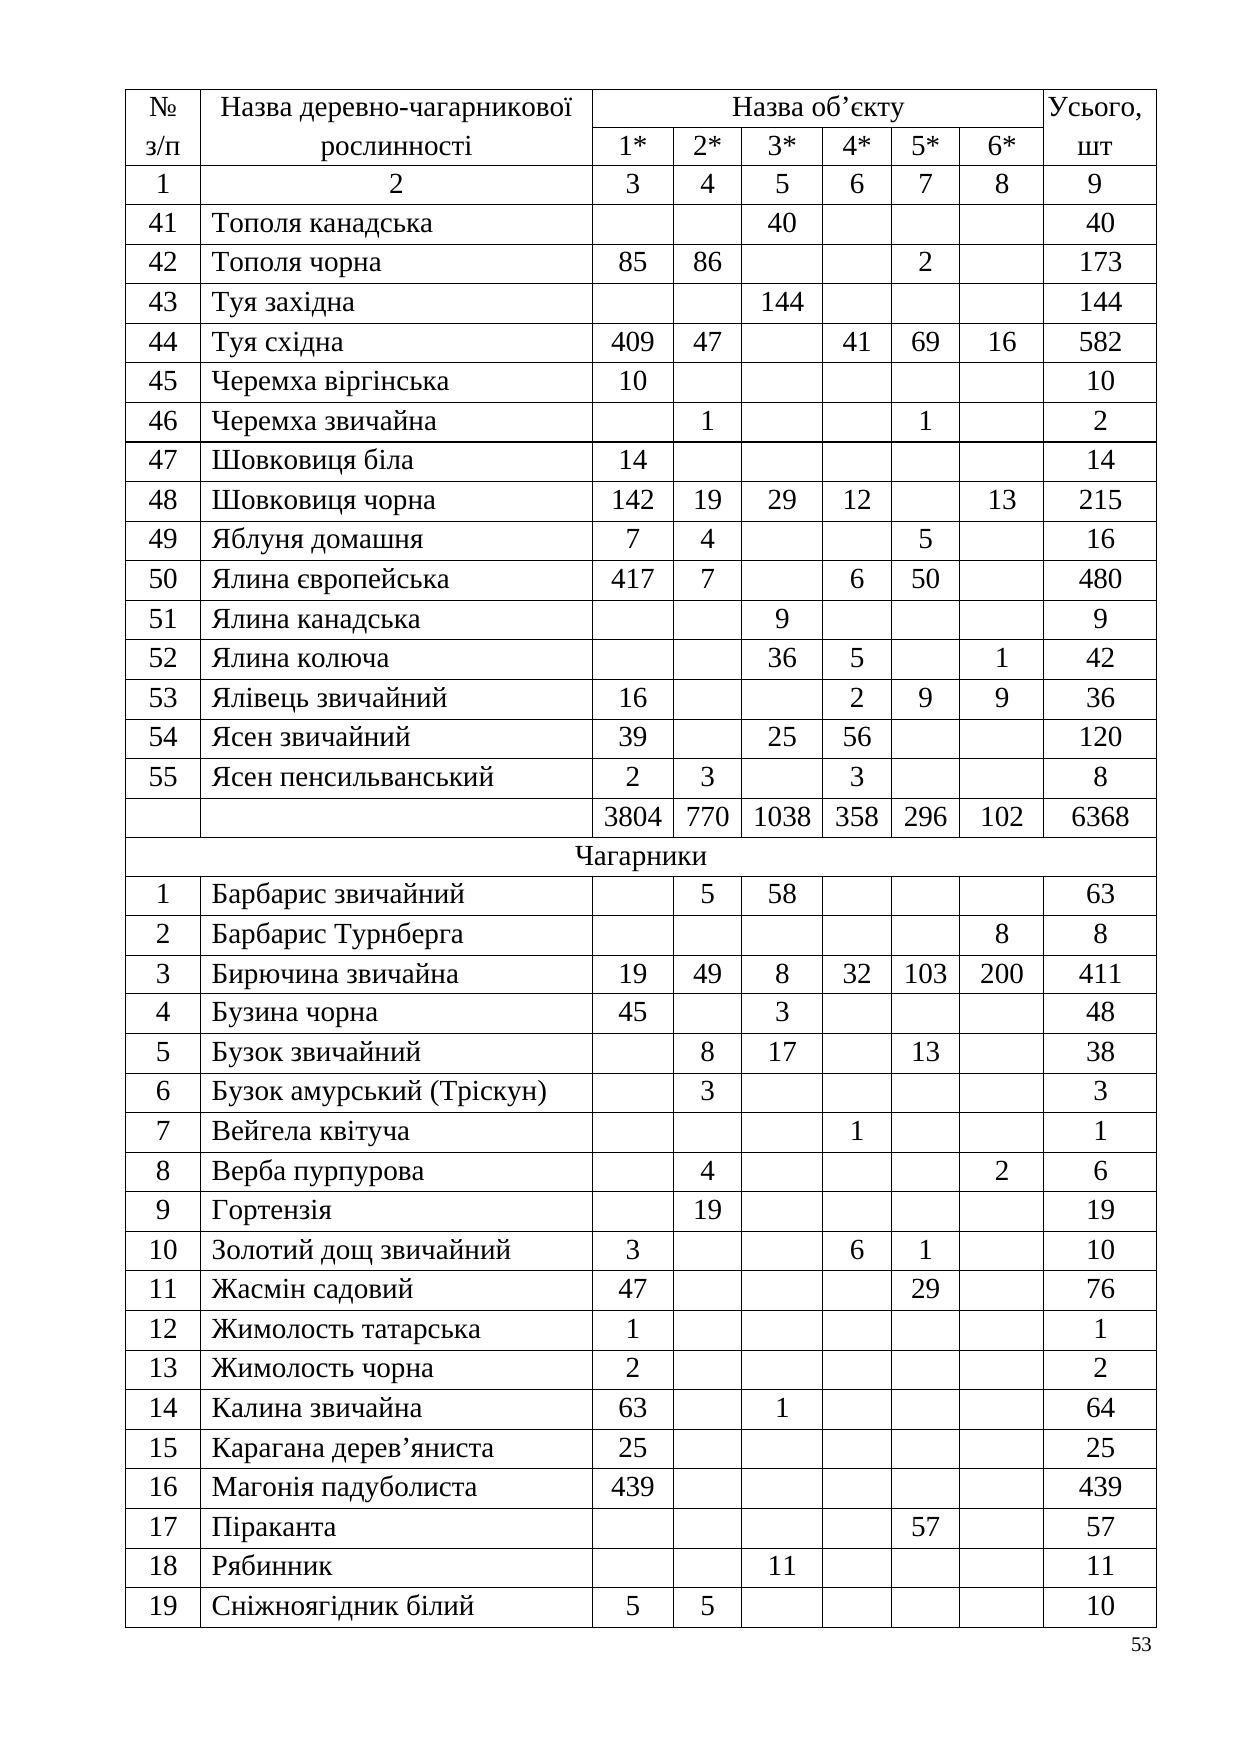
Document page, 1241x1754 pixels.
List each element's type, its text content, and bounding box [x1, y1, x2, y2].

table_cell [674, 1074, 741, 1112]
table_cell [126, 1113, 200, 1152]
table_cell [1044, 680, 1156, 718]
table_cell 4 [674, 522, 741, 560]
table_cell [593, 403, 673, 441]
table_cell 14 [593, 443, 673, 481]
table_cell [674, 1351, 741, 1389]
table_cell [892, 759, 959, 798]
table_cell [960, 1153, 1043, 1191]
table_cell [674, 680, 741, 718]
table_cell Туя західна [201, 284, 592, 323]
table_cell 85 [593, 245, 673, 283]
table_cell [674, 205, 741, 243]
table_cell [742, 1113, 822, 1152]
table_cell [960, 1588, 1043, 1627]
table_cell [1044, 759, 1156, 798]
table_cell [742, 403, 822, 441]
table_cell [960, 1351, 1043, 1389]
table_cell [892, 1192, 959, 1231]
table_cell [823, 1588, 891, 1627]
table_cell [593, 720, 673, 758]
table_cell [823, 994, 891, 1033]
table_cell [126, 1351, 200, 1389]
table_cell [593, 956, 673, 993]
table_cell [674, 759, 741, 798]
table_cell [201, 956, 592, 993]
table_cell [960, 205, 1043, 243]
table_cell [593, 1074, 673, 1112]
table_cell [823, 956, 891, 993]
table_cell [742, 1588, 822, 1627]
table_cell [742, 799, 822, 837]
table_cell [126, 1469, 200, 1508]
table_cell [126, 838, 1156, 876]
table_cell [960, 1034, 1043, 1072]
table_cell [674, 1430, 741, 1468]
table_cell 5* [892, 128, 959, 165]
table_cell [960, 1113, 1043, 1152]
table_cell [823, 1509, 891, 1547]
table_cell 14 [1044, 443, 1156, 481]
table_cell [823, 403, 891, 441]
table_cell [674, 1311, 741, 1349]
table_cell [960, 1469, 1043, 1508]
table_cell [742, 324, 822, 362]
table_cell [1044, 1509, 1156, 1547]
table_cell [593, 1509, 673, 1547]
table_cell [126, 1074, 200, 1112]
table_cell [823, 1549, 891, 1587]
table_cell [823, 363, 891, 402]
table_cell [674, 443, 741, 481]
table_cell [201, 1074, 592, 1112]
table_cell 409 [593, 324, 673, 362]
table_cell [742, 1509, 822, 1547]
table_cell 1* [593, 128, 673, 165]
table_cell 6 [823, 166, 891, 204]
table_cell 215 [1044, 482, 1156, 521]
table_cell 44 [126, 324, 200, 362]
table_cell 4* [823, 128, 891, 165]
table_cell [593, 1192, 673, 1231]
table_cell [823, 601, 891, 639]
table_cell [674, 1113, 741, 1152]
table_cell 42 [126, 245, 200, 283]
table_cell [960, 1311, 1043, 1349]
table_cell [823, 245, 891, 283]
table_cell [960, 284, 1043, 323]
table_cell Шовковиця біла [201, 443, 592, 481]
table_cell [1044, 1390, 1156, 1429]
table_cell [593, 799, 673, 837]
table_cell 86 [674, 245, 741, 283]
table_cell 6 [823, 561, 891, 600]
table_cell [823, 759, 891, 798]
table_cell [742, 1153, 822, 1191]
table_cell 7 [593, 522, 673, 560]
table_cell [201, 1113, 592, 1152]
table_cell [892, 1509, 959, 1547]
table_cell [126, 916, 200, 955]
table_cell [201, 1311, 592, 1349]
table_cell Ялівець звичайний [201, 680, 592, 718]
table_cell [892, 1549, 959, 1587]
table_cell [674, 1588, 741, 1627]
table_cell [892, 601, 959, 639]
table_cell 45 [126, 363, 200, 402]
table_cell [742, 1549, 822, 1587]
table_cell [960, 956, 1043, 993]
table_cell [960, 403, 1043, 441]
table_cell [960, 601, 1043, 639]
table_header Назва деревно-чагарникової рослинності [201, 90, 592, 165]
table_cell 42 [1044, 640, 1156, 679]
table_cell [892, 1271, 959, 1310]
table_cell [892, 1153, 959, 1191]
table_cell 173 [1044, 245, 1156, 283]
table_cell 5 [823, 640, 891, 679]
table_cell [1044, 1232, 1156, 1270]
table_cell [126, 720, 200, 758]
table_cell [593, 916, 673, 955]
table_cell Туя східна [201, 324, 592, 362]
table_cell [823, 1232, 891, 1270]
table_cell 52 [126, 640, 200, 679]
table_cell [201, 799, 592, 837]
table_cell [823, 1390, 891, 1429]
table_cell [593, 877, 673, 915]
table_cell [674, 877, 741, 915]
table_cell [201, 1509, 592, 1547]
table_cell 5 [892, 522, 959, 560]
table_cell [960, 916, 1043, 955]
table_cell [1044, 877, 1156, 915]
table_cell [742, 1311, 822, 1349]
table_cell [960, 443, 1043, 481]
table_cell [892, 640, 959, 679]
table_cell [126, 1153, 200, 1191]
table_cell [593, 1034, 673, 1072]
table_cell 9 [1044, 601, 1156, 639]
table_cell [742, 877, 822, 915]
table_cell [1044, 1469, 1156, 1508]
table_cell Черемха звичайна [201, 403, 592, 441]
table_cell 9 [892, 680, 959, 718]
table_cell 2 [823, 680, 891, 718]
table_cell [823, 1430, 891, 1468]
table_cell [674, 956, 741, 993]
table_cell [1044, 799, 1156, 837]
table_cell 43 [126, 284, 200, 323]
table_cell 10 [1044, 363, 1156, 402]
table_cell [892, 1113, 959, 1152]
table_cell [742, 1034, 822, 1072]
table_cell [892, 363, 959, 402]
table_cell 12 [823, 482, 891, 521]
table_cell 51 [126, 601, 200, 639]
table_cell 16 [1044, 522, 1156, 560]
table_cell 1 [892, 403, 959, 441]
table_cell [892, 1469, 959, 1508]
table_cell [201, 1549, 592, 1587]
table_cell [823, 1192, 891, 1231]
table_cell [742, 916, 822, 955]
table_cell Тополя чорна [201, 245, 592, 283]
table_cell [960, 522, 1043, 560]
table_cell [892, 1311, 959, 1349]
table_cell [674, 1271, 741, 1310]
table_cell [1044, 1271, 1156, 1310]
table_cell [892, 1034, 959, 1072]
table_cell Тополя канадська [201, 205, 592, 243]
table_cell [674, 284, 741, 323]
table_cell [674, 363, 741, 402]
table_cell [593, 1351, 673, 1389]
table_cell 40 [1044, 205, 1156, 243]
table_cell 53 [126, 680, 200, 718]
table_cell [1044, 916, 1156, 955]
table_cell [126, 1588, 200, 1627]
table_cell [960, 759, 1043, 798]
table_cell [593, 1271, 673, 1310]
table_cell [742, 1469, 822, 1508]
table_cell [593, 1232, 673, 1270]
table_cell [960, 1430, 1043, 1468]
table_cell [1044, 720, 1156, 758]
table_cell [742, 363, 822, 402]
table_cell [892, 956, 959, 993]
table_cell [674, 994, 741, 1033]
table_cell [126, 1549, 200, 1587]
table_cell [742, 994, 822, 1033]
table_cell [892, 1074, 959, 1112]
table_cell 19 [674, 482, 741, 521]
table_cell 6* [960, 128, 1043, 165]
table_cell 417 [593, 561, 673, 600]
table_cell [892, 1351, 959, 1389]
table_cell 46 [126, 403, 200, 441]
table_cell [742, 245, 822, 283]
table_cell 13 [960, 482, 1043, 521]
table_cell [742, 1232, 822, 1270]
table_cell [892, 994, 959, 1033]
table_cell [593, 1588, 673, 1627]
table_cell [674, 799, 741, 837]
table_cell 69 [892, 324, 959, 362]
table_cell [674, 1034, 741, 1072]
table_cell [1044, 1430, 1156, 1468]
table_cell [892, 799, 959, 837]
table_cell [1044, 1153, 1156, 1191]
table_cell 142 [593, 482, 673, 521]
table_cell [593, 284, 673, 323]
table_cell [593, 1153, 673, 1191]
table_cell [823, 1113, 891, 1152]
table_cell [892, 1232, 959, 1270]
table_cell 2 [201, 166, 592, 204]
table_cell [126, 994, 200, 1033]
table_cell 47 [674, 324, 741, 362]
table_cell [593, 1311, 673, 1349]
table_cell 1 [960, 640, 1043, 679]
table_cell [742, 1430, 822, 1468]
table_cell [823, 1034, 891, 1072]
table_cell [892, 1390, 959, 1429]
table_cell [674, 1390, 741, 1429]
table_cell 9 [742, 601, 822, 639]
table_cell [674, 601, 741, 639]
table_cell 41 [126, 205, 200, 243]
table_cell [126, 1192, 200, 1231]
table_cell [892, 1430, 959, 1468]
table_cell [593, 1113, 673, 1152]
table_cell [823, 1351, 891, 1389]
table_cell [823, 522, 891, 560]
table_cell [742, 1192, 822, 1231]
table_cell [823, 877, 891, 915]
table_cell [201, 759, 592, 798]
table_cell 144 [742, 284, 822, 323]
table_cell Яблуня домашня [201, 522, 592, 560]
table_cell Ялина канадська [201, 601, 592, 639]
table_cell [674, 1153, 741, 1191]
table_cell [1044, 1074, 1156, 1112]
table_cell 41 [823, 324, 891, 362]
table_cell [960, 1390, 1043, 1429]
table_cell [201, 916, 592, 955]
table_header Усього, шт [1044, 90, 1156, 165]
table_cell [742, 522, 822, 560]
table_cell [892, 284, 959, 323]
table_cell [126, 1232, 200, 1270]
table_cell 50 [892, 561, 959, 600]
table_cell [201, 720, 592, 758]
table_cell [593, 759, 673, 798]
table_cell 36 [742, 640, 822, 679]
table_cell 2 [892, 245, 959, 283]
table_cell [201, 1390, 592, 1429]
table_cell [593, 640, 673, 679]
table_cell [823, 443, 891, 481]
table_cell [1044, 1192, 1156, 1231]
table_cell 3 [593, 166, 673, 204]
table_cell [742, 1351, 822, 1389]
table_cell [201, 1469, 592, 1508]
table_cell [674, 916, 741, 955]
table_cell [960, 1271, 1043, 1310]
table_cell [960, 561, 1043, 600]
table_cell Ялина європейська [201, 561, 592, 600]
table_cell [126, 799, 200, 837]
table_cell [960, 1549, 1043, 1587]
table_cell 8 [960, 166, 1043, 204]
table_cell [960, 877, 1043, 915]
table_cell 47 [126, 443, 200, 481]
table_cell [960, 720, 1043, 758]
table_header Назва об’єкту [593, 90, 1043, 127]
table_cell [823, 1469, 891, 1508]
table_cell [674, 640, 741, 679]
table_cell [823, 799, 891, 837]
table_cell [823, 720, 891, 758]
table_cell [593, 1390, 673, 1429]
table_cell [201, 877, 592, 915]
table_cell [593, 601, 673, 639]
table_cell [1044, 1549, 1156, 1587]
table_cell [742, 561, 822, 600]
table_cell 7 [674, 561, 741, 600]
table_cell [823, 205, 891, 243]
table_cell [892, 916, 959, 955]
table_cell 4 [674, 166, 741, 204]
table_cell [593, 205, 673, 243]
table_header № з/п [126, 90, 200, 165]
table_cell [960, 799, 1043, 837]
table_cell [823, 284, 891, 323]
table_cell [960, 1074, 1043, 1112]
table_cell 29 [742, 482, 822, 521]
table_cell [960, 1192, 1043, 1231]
table_cell 3* [742, 128, 822, 165]
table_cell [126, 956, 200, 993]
table_cell Черемха віргінська [201, 363, 592, 402]
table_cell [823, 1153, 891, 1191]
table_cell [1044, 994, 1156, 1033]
table_cell 50 [126, 561, 200, 600]
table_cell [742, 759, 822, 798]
table_cell [742, 443, 822, 481]
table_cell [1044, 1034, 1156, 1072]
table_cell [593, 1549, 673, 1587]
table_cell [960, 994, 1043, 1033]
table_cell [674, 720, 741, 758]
table_cell 582 [1044, 324, 1156, 362]
table_cell 40 [742, 205, 822, 243]
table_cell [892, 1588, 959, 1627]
table_cell 9 [1044, 166, 1156, 204]
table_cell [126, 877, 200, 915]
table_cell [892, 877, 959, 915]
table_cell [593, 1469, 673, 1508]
table_cell 5 [742, 166, 822, 204]
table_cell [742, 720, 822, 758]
table_cell [960, 245, 1043, 283]
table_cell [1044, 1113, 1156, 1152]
table_cell Ялина колюча [201, 640, 592, 679]
table_cell 2* [674, 128, 741, 165]
table_cell [892, 482, 959, 521]
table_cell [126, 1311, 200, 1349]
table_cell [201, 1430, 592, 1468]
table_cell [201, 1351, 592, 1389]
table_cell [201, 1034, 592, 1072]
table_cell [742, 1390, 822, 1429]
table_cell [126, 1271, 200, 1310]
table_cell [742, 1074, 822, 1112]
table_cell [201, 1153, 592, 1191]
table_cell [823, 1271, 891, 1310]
table_cell 144 [1044, 284, 1156, 323]
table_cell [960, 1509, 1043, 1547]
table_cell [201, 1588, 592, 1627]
table_cell 10 [593, 363, 673, 402]
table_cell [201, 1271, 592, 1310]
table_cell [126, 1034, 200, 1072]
table_cell [892, 443, 959, 481]
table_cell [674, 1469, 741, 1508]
table_cell [742, 680, 822, 718]
table_cell 49 [126, 522, 200, 560]
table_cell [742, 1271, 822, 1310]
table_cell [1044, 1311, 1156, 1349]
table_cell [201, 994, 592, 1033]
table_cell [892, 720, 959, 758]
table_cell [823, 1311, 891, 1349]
table_cell 16 [960, 324, 1043, 362]
table_cell 16 [593, 680, 673, 718]
table_cell 7 [892, 166, 959, 204]
table_cell 2 [1044, 403, 1156, 441]
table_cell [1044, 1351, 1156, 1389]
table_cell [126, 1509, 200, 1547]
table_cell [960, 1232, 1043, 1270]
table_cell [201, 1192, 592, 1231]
table_cell 48 [126, 482, 200, 521]
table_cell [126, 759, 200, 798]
table_cell 1 [674, 403, 741, 441]
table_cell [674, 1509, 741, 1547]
table_cell [960, 363, 1043, 402]
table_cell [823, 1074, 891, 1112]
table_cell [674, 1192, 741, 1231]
table_cell 480 [1044, 561, 1156, 600]
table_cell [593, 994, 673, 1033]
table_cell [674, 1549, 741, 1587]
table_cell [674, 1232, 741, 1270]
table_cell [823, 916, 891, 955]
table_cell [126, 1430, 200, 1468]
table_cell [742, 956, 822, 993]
table_cell 9 [960, 680, 1043, 718]
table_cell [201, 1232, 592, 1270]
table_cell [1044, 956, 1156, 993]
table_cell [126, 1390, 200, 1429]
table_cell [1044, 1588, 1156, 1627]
table_cell [892, 205, 959, 243]
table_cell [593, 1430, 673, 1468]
table_cell 1 [126, 166, 200, 204]
table_cell Шовковиця чорна [201, 482, 592, 521]
